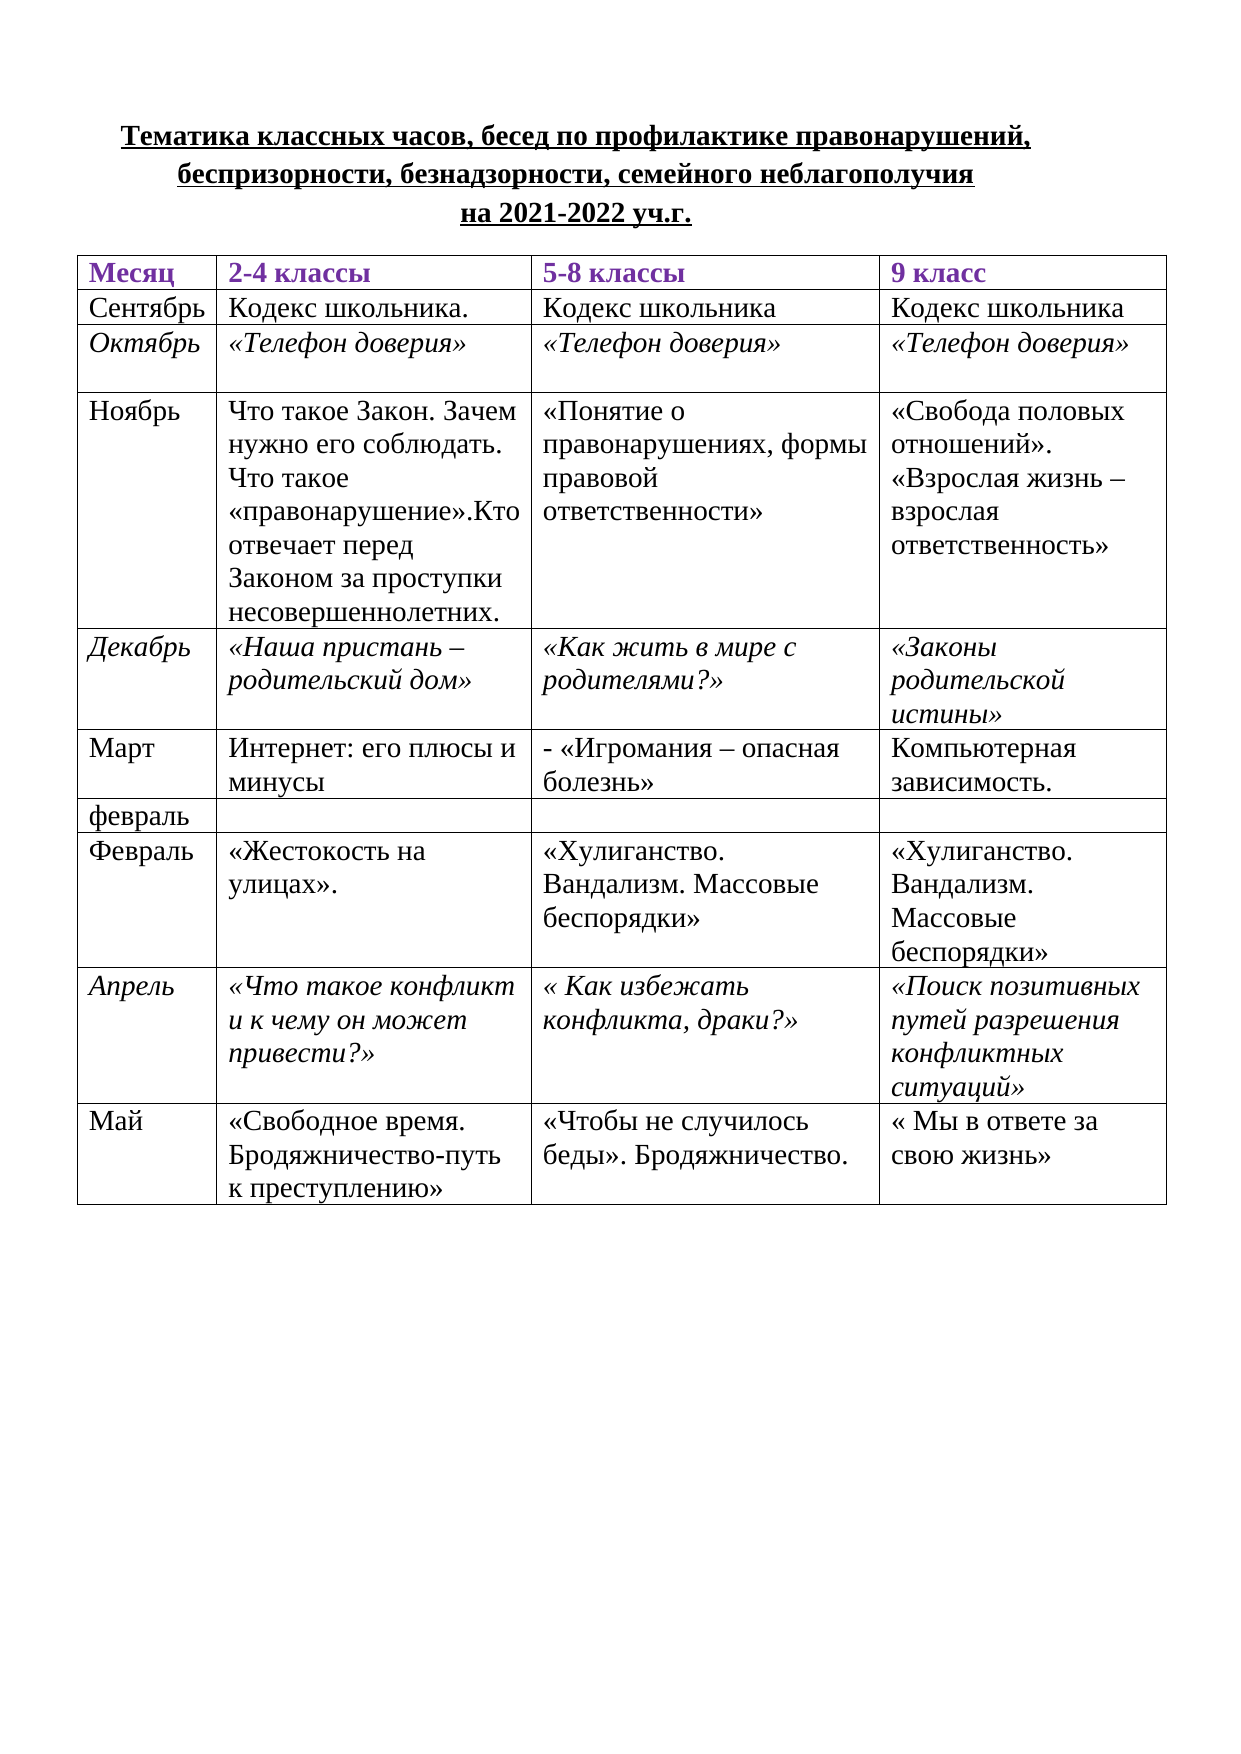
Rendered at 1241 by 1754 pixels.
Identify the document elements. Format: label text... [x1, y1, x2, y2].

table_cell Что такое Закон. Зачем нужно его соблюдать. Что такое «правонарушение».Кто отвечает перед Законом за проступки несовершеннолетних. [217, 393, 531, 628]
table_cell Сентябрь [78, 290, 216, 324]
table_cell «Свобода половых отношений». «Взрослая жизнь – взрослая ответственность» [880, 393, 1166, 628]
table_cell Компьютерная зависимость. [880, 730, 1166, 797]
table_cell «Свободное время. Бродяжничество-путь к преступлению» [217, 1104, 531, 1204]
table_cell Май [78, 1104, 216, 1204]
table_cell [532, 799, 879, 832]
table_cell Кодекс школьника [880, 290, 1166, 324]
table_cell «Телефон доверия» [532, 325, 879, 392]
table_cell «Телефон доверия» [880, 325, 1166, 392]
table_cell «Понятие о правонарушениях, формы правовой ответственности» [532, 393, 879, 628]
table_cell «Как жить в мире с родителями?» [532, 629, 879, 729]
table_cell «Законы родительской истины» [880, 629, 1166, 729]
table_cell февраль [78, 799, 216, 832]
table_cell Кодекс школьника [532, 290, 879, 324]
text Тематика классных часов, бесед по профилактике правонарушений, беспризорности, безнадзорности, семейного неблагополучия на 2021-2022 уч.г. [88, 118, 1063, 229]
table_cell Ноябрь [78, 393, 216, 628]
table_cell Декабрь [78, 629, 216, 729]
table_header Месяц [78, 256, 216, 289]
table_cell «Наша пристань – родительский дом» [217, 629, 531, 729]
table_cell Февраль [78, 833, 216, 967]
table_cell - «Игромания – опасная болезнь» [532, 730, 879, 797]
table_cell Март [78, 730, 216, 797]
table_cell «Поиск позитивных путей разрешения конфликтных ситуаций» [880, 968, 1166, 1102]
table_cell Апрель [78, 968, 216, 1102]
table_cell [217, 799, 531, 832]
table_header 9 класс [880, 256, 1166, 289]
table_cell « Как избежать конфликта, драки?» [532, 968, 879, 1102]
table_cell [880, 799, 1166, 832]
table_cell «Хулиганство. Вандализм. Массовые беспорядки» [880, 833, 1166, 967]
table_cell Интернет: его плюсы и минусы [217, 730, 531, 797]
table_cell «Жестокость на улицах». [217, 833, 531, 967]
table_header 5-8 классы [532, 256, 879, 289]
table_cell Октябрь [78, 325, 216, 392]
table_cell Кодекс школьника. [217, 290, 531, 324]
table_cell «Хулиганство. Вандализм. Массовые беспорядки» [532, 833, 879, 967]
table_header 2-4 классы [217, 256, 531, 289]
table_cell «Телефон доверия» [217, 325, 531, 392]
table_cell « Мы в ответе за свою жизнь» [880, 1104, 1166, 1204]
table_cell «Что такое конфликт и к чему он может привести?» [217, 968, 531, 1102]
table_cell «Чтобы не случилось беды». Бродяжничество. [532, 1104, 879, 1204]
